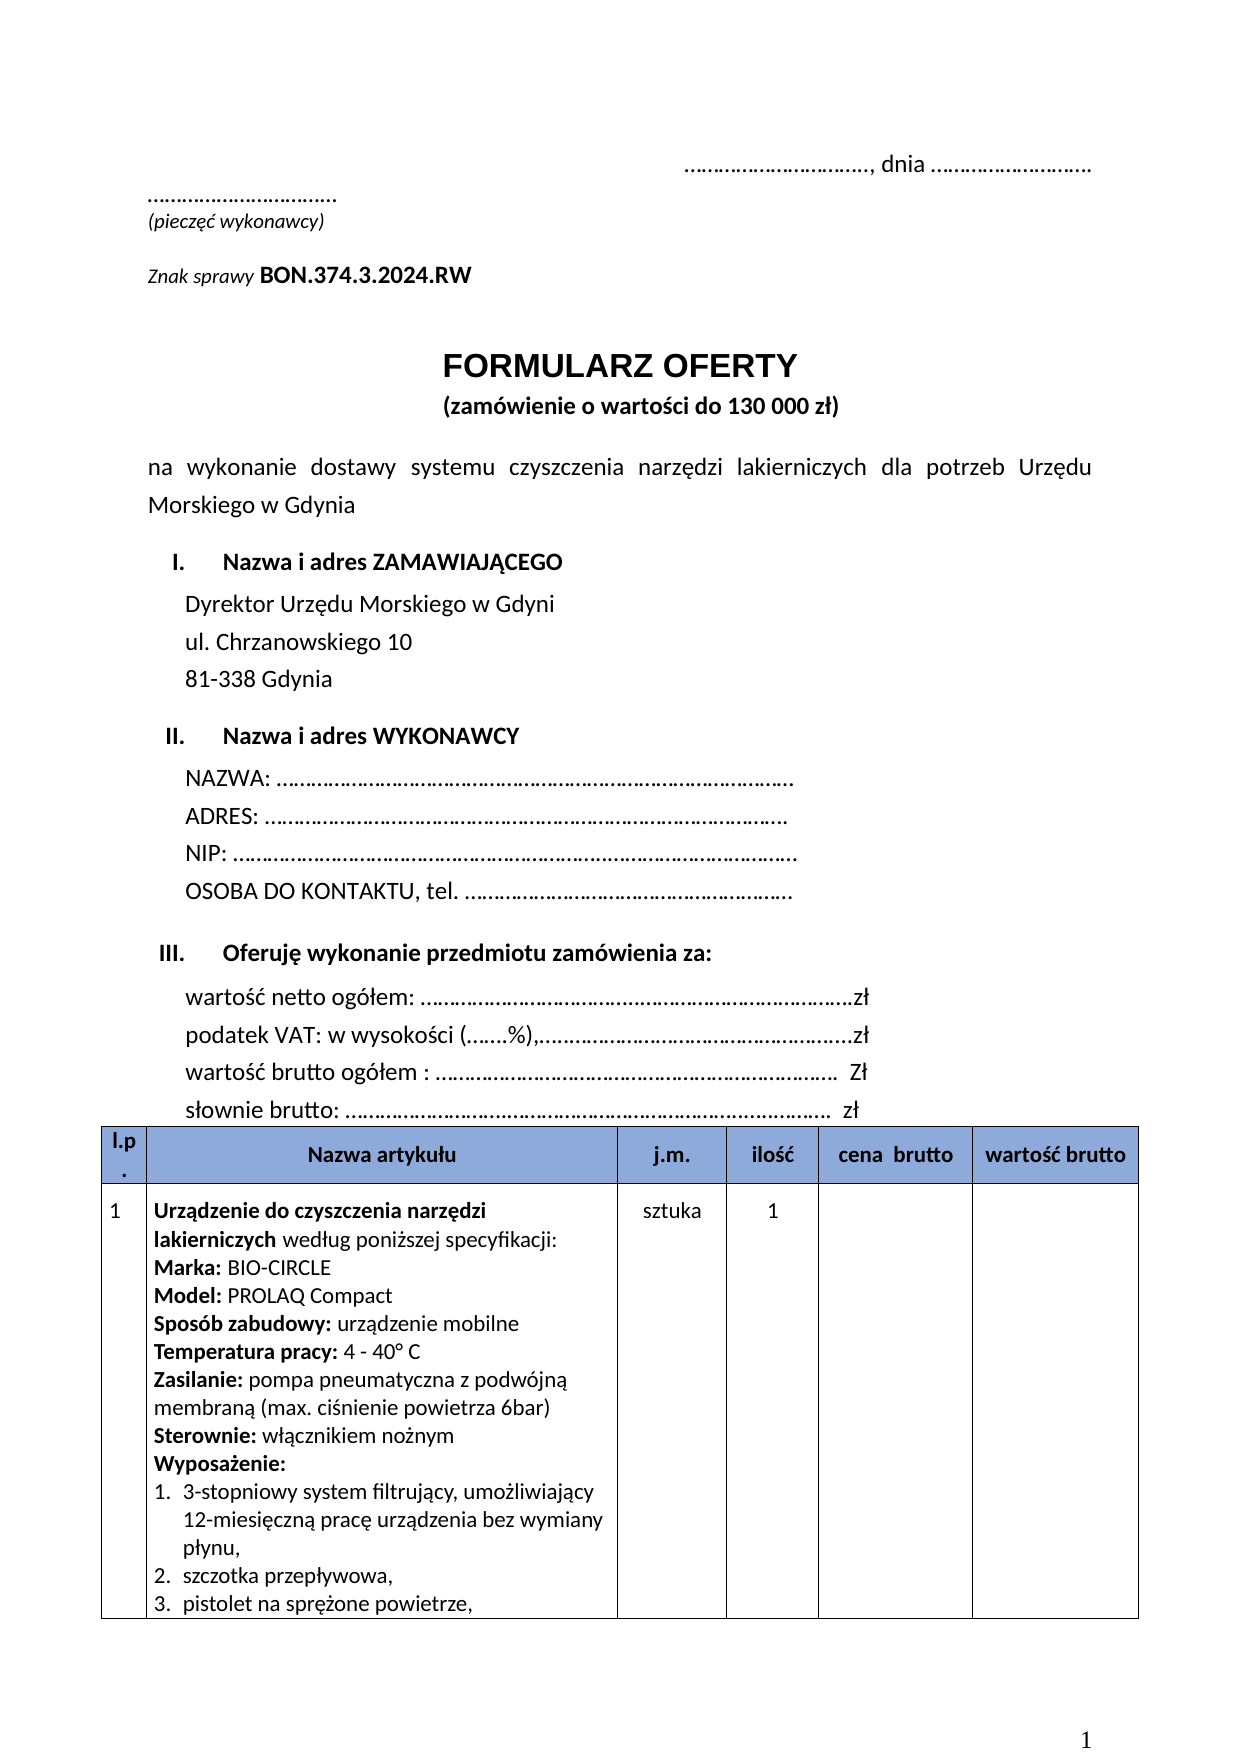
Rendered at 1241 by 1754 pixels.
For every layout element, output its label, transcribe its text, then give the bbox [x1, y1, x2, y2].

text …………………………… [148, 178, 1092, 209]
text na wykonanie dostawy systemu czyszczenia narzędzi lakierniczych dla potrzeb Urzędu Morskiego w Gdynia [148, 446, 1092, 521]
text wartość netto ogółem: ………………………………..……………………………….zł [185, 976, 1092, 1013]
text 81-338 Gdynia [185, 658, 1092, 695]
table_header ilość [727, 1127, 818, 1183]
table_header l.p. [102, 1127, 146, 1183]
table_header Nazwa artykułu [147, 1127, 617, 1183]
text (zamówienie o wartości do 130 000 zł) [369, 390, 1092, 421]
table_header cena brutto [819, 1127, 972, 1183]
table_header j.m. [618, 1127, 726, 1183]
table_cell [819, 1184, 972, 1618]
subtitle Nazwa i adres ZAMAWIAJĄCEGO [185, 546, 1092, 576]
subtitle Nazwa i adres WYKONAWCY [185, 720, 1092, 751]
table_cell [147, 1184, 617, 1618]
text NIP: ………………………………………………………..…………………………… [185, 832, 1092, 869]
text ………………………….., dnia ………………………. [148, 148, 1092, 178]
table_cell 1 [727, 1184, 818, 1618]
text Dyrektor Urzędu Morskiego w Gdyni [185, 583, 1092, 620]
table_cell [973, 1184, 1138, 1618]
text wartość brutto ogółem : ……………………………………………………………. Zł [185, 1051, 1092, 1088]
text Znak sprawy BON.374.3.2024.RW [148, 259, 1092, 290]
text ADRES: ………………………………………………………………………………. [185, 794, 1092, 832]
text ul. Chrzanowskiego 10 [185, 620, 1092, 658]
text (pieczęć wykonawcy) [148, 209, 1092, 234]
subtitle Oferuję wykonanie przedmiotu zamówienia za: [185, 932, 1092, 969]
subtitle FORMULARZ OFERTY [148, 346, 1092, 384]
table_cell sztuka [618, 1184, 726, 1618]
table_cell 1 [102, 1184, 146, 1618]
text podatek VAT: w wysokości (…….%),…..………………………………………....zł [185, 1013, 1092, 1051]
table_header wartość brutto [973, 1127, 1138, 1183]
text słownie brutto: ……………………….…………………………………..…..………. zł [185, 1088, 1092, 1126]
text NAZWA: ……………………………………………………………………………… [185, 757, 1092, 794]
text OSOBA DO KONTAKTU, tel. ………………………………………………… [185, 869, 1092, 907]
